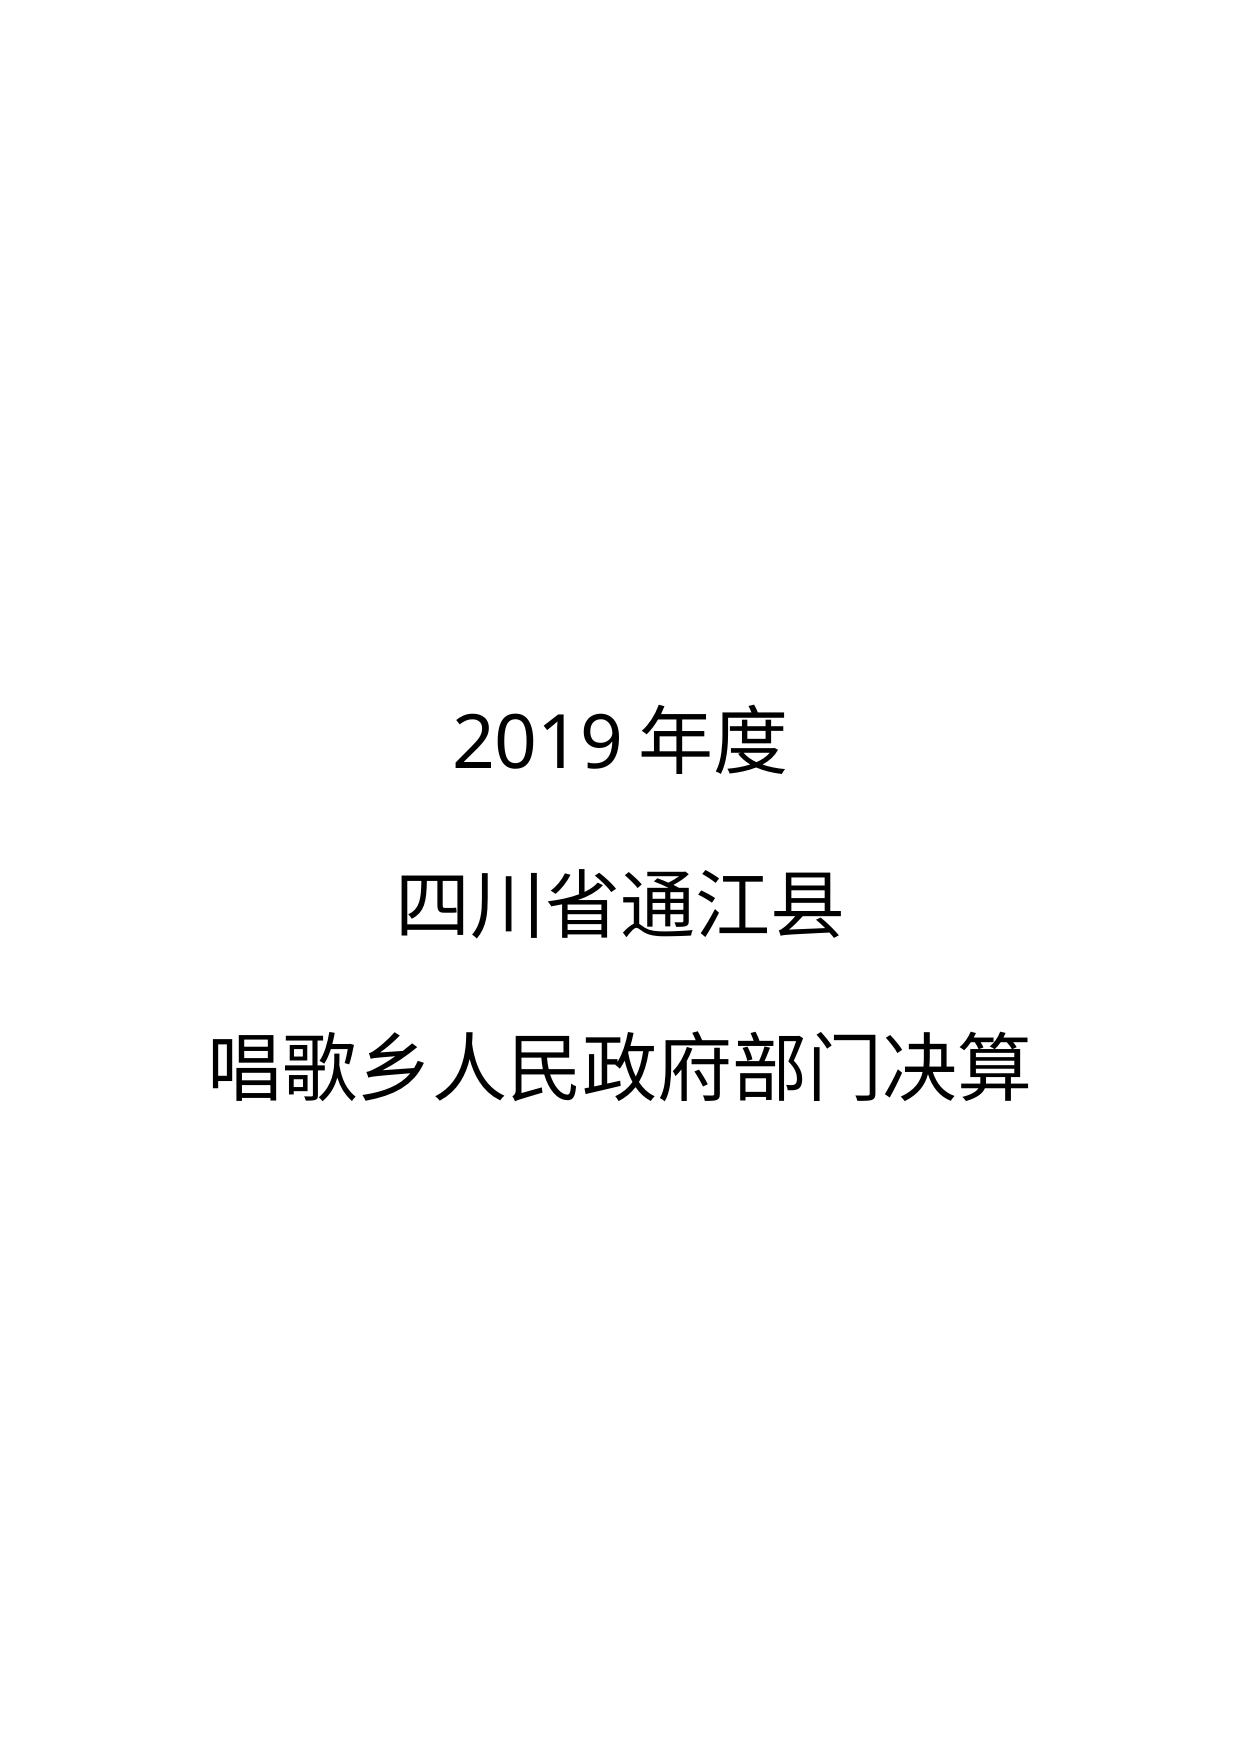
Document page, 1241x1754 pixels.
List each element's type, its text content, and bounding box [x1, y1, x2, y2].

text 唱歌乡人民政府部门决算 [187, 1008, 1053, 1117]
text 2019年度 [187, 682, 1053, 791]
text 四川省通江县 [187, 845, 1053, 954]
